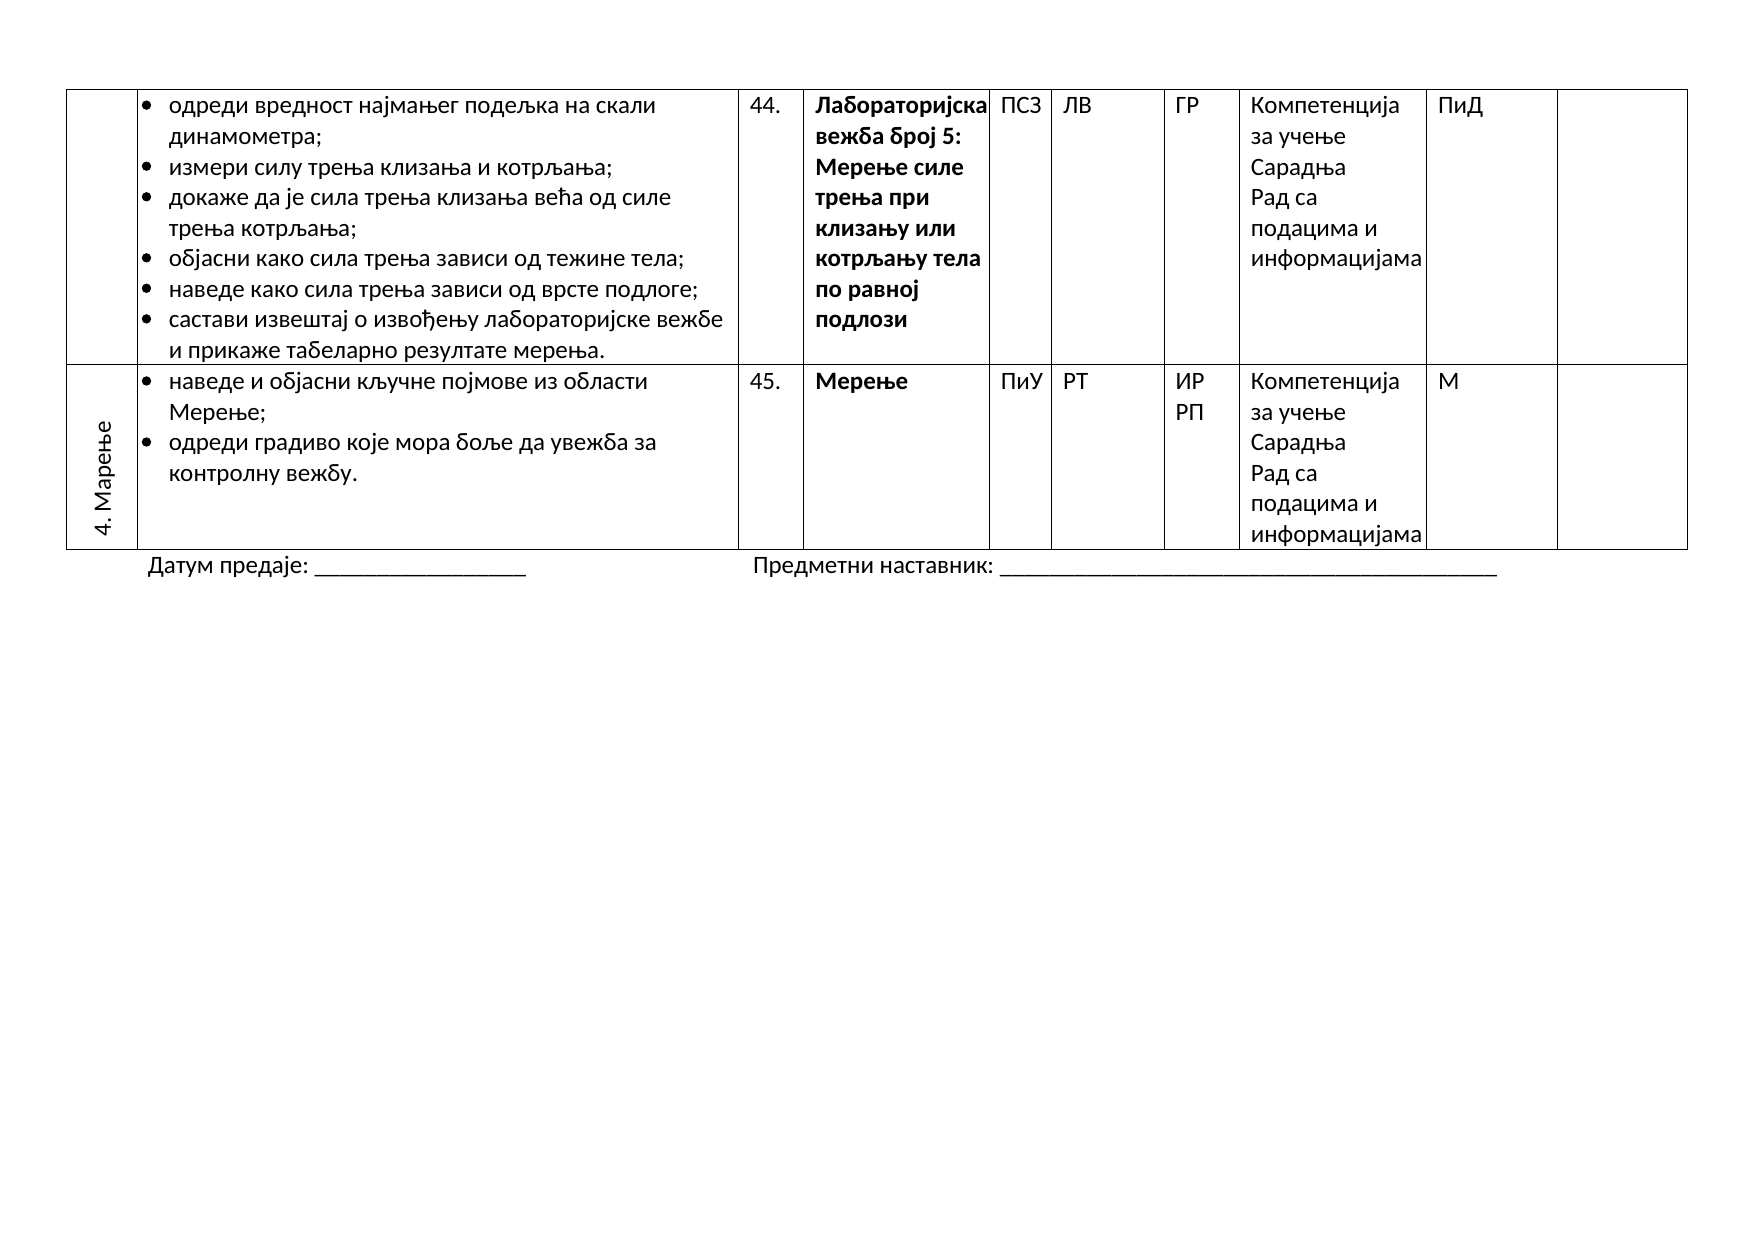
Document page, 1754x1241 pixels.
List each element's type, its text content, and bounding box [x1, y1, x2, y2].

table_cell РТ [1052, 365, 1164, 548]
table_cell Лабораторијска вежба број 5: Meрeњe силe трења при клизању или котрљању тела по равној подлози [804, 90, 989, 364]
table_cell [1558, 365, 1687, 548]
table_cell М [1427, 365, 1557, 548]
text Датум предаје: _________________ Предметни наставник: ________________________________________ [148, 550, 1606, 580]
table_cell ПСЗ [990, 90, 1051, 364]
table_cell Meрeњe [804, 365, 989, 548]
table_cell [1240, 90, 1426, 364]
table_cell [67, 90, 137, 364]
table_cell 4. Марење [67, 365, 137, 548]
table_cell ПиУ [990, 365, 1051, 548]
table_cell [1558, 90, 1687, 364]
table_cell одреди вредност најмањег подељка на скали динамометра; измери силу трења клизања и котрљања; докаже да је сила трења клизања већа од силе трења котрљања; објасни како сила трења зависи од тежине тела; наведе како сила трења зависи од врсте подлоге; састави извештај о извођењу лабораторијске вежбе и прикаже табеларно резултате мерења. [138, 90, 738, 364]
table_cell ГР [1165, 90, 1239, 364]
table_cell 45. [739, 365, 803, 548]
table_cell ПиД [1427, 90, 1557, 364]
table_cell 44. [739, 90, 803, 364]
table_cell ЛВ [1052, 90, 1164, 364]
table_cell Компетенција за учење Сарадња Рад са подацима и информацијама [1240, 365, 1426, 548]
table_cell наведе и објасни кључне појмове из области Мерење; одреди градиво које мора боље да увежба за контролну вежбу. [138, 365, 738, 548]
table_cell ИР РП [1165, 365, 1239, 548]
